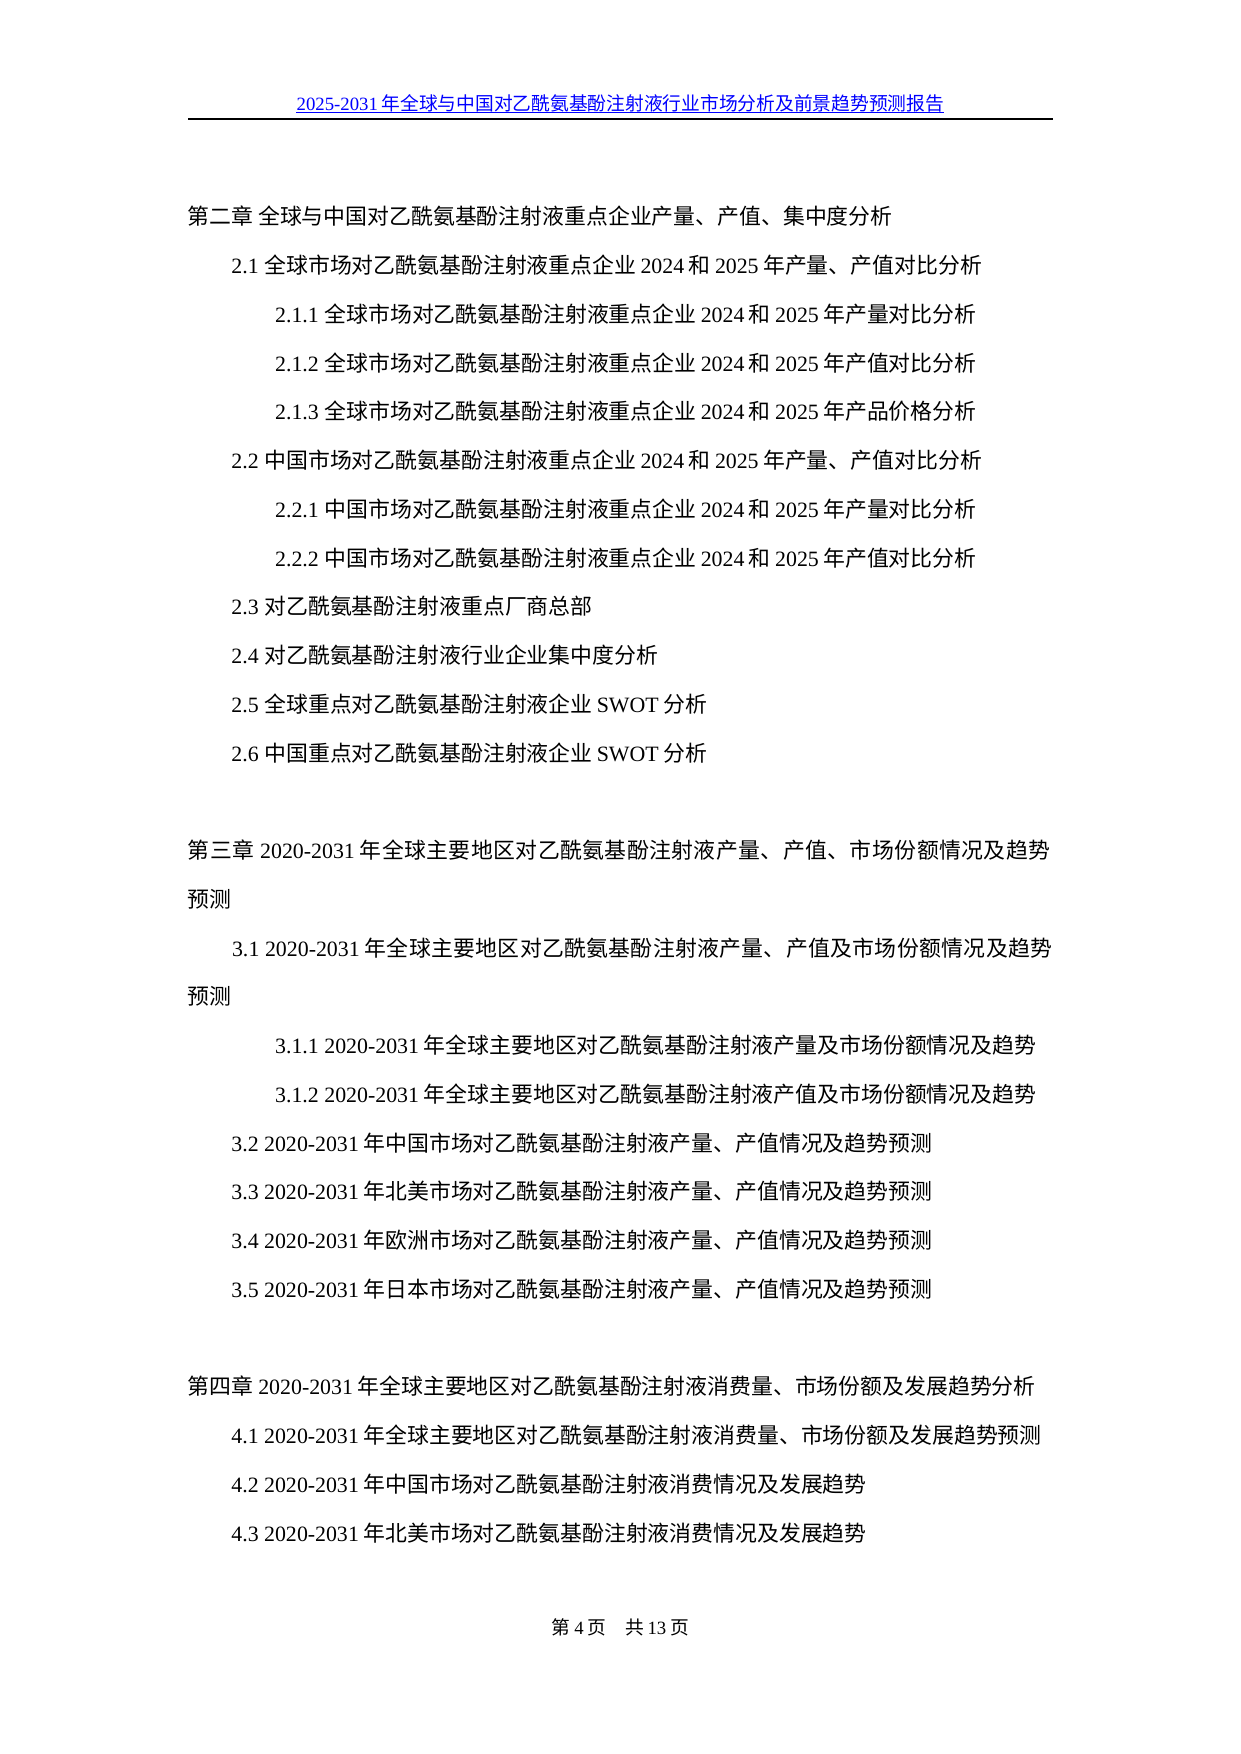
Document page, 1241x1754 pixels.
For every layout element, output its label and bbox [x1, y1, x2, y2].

text [187, 150, 1053, 1548]
